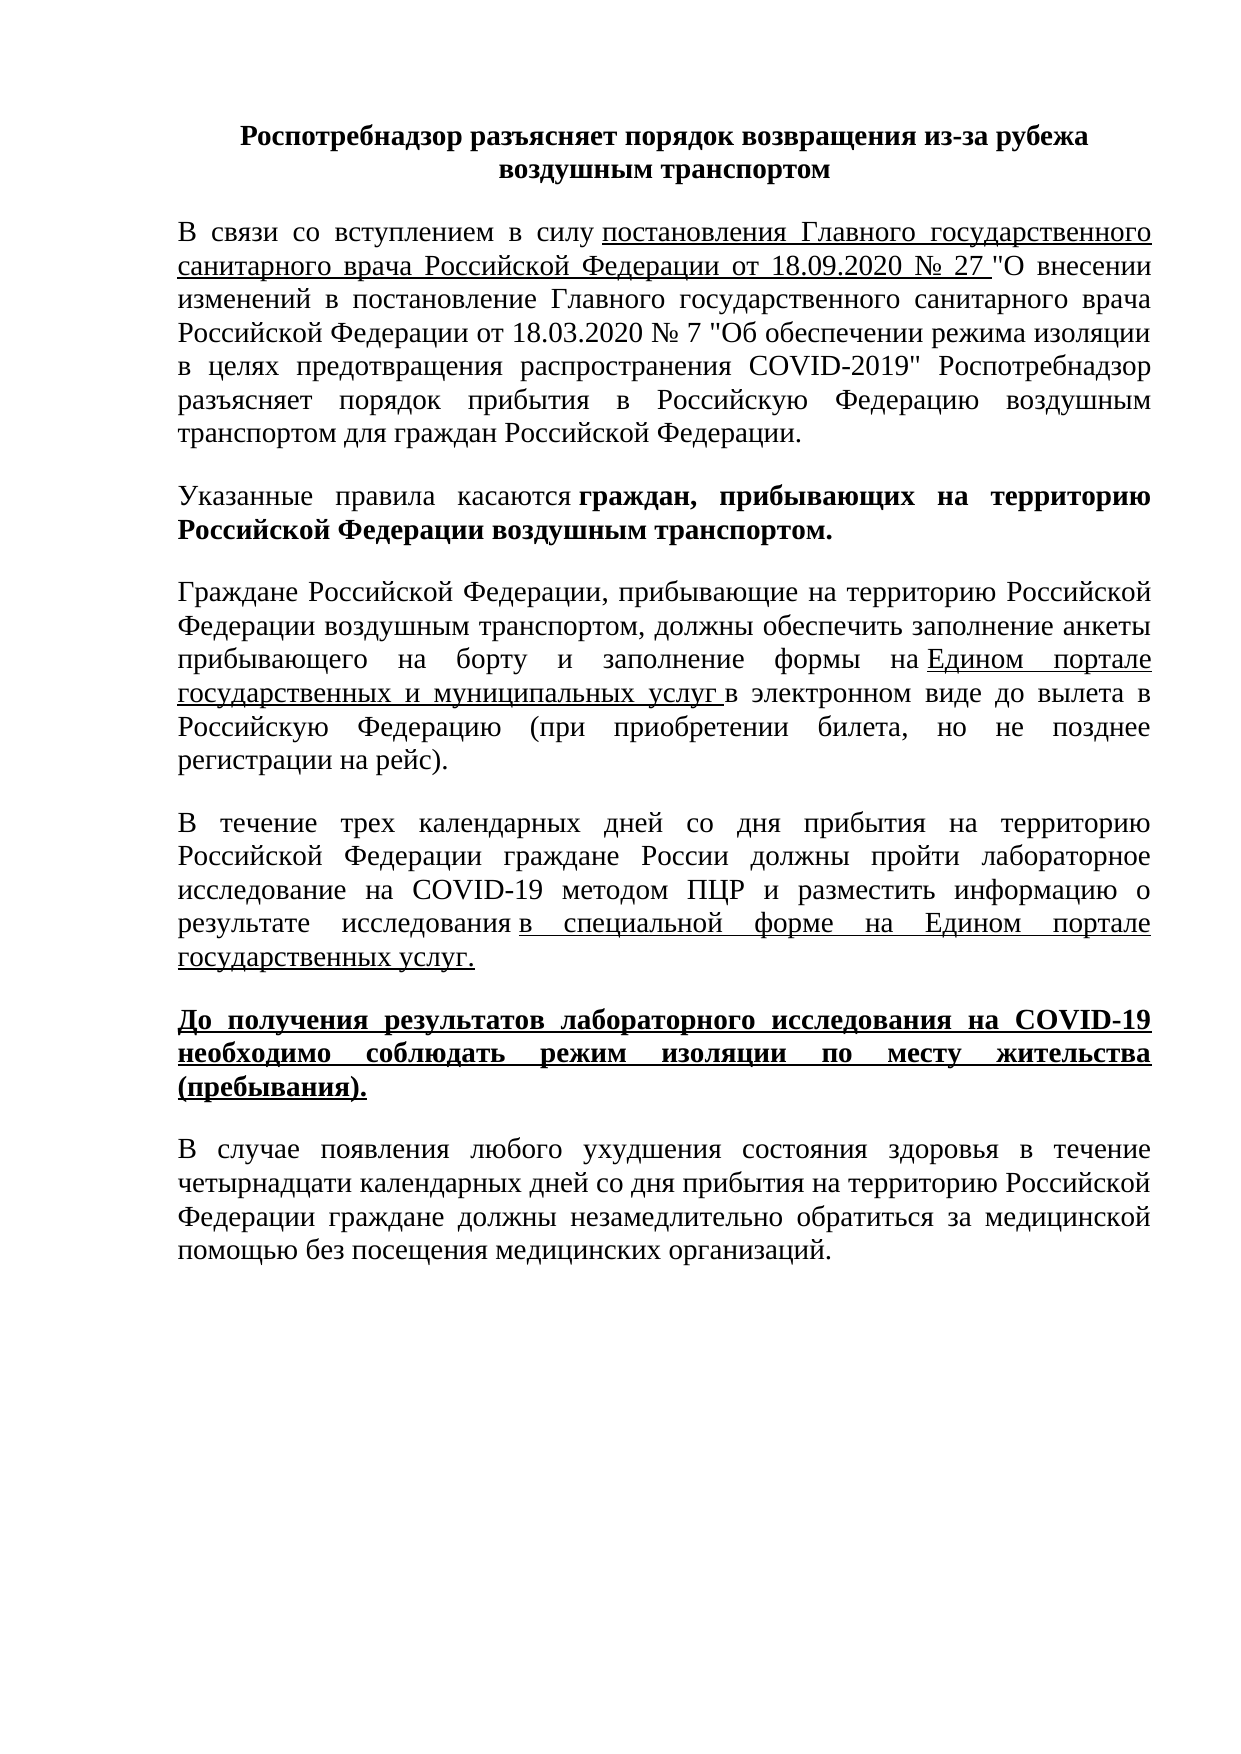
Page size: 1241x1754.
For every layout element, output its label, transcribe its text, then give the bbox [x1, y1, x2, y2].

text В случае появления любого ухудшения состояния здоровья в течение четырнадцати календарных дней со дня прибытия на территорию Российской Федерации граждане должны незамедлительно обратиться за медицинской помощью без посещения медицинских организаций. [177, 1132, 1152, 1266]
text В связи со вступлением в силу постановления Главного государственного санитарного врача Российской Федерации от 18.09.2020 № 27 "О внесении изменений в постановление Главного государственного санитарного врача Российской Федерации от 18.03.2020 № 7 "Об обеспечении режима изоляции в целях предотвращения распространения COVID-2019" Роспотребнадзор разъясняет порядок прибытия в Российскую Федерацию воздушным транспортом для граждан Российской Федерации. [177, 214, 1152, 449]
text Указанные правила касаются граждан, прибывающих на территорию Российской Федерации воздушным транспортом. [177, 478, 1152, 545]
text До получения результатов лабораторного исследования на COVID-19 необходимо соблюдать режим изоляции по месту жительства (пребывания). [177, 1033, 1152, 1064]
text До получения результатов лабораторного исследования на COVID-19 необходимо соблюдать режим изоляции по месту жительства (пребывания). [177, 1065, 1152, 1102]
text В течение трех календарных дней со дня прибытия на территорию Российской Федерации граждане России должны пройти лабораторное исследование на COVID-19 методом ПЦР и разместить информацию о результате исследования в специальной форме на Едином портале государственных услуг. [177, 805, 1152, 973]
text Граждане Российской Федерации, прибывающие на территорию Российской Федерации воздушным транспортом, должны обеспечить заполнение анкеты прибывающего на борту и заполнение формы на Едином портале государственных и муниципальных услуг в электронном виде до вылета в Российскую Федерацию (при приобретении билета, но не позднее регистрации на рейс). [177, 574, 1152, 776]
text До получения результатов лабораторного исследования на COVID-19 необходимо соблюдать режим изоляции по месту жительства (пребывания). [177, 1002, 1152, 1031]
text Роспотребнадзор разъясняет порядок возвращения из-за рубежа воздушным транспортом [177, 118, 1152, 185]
